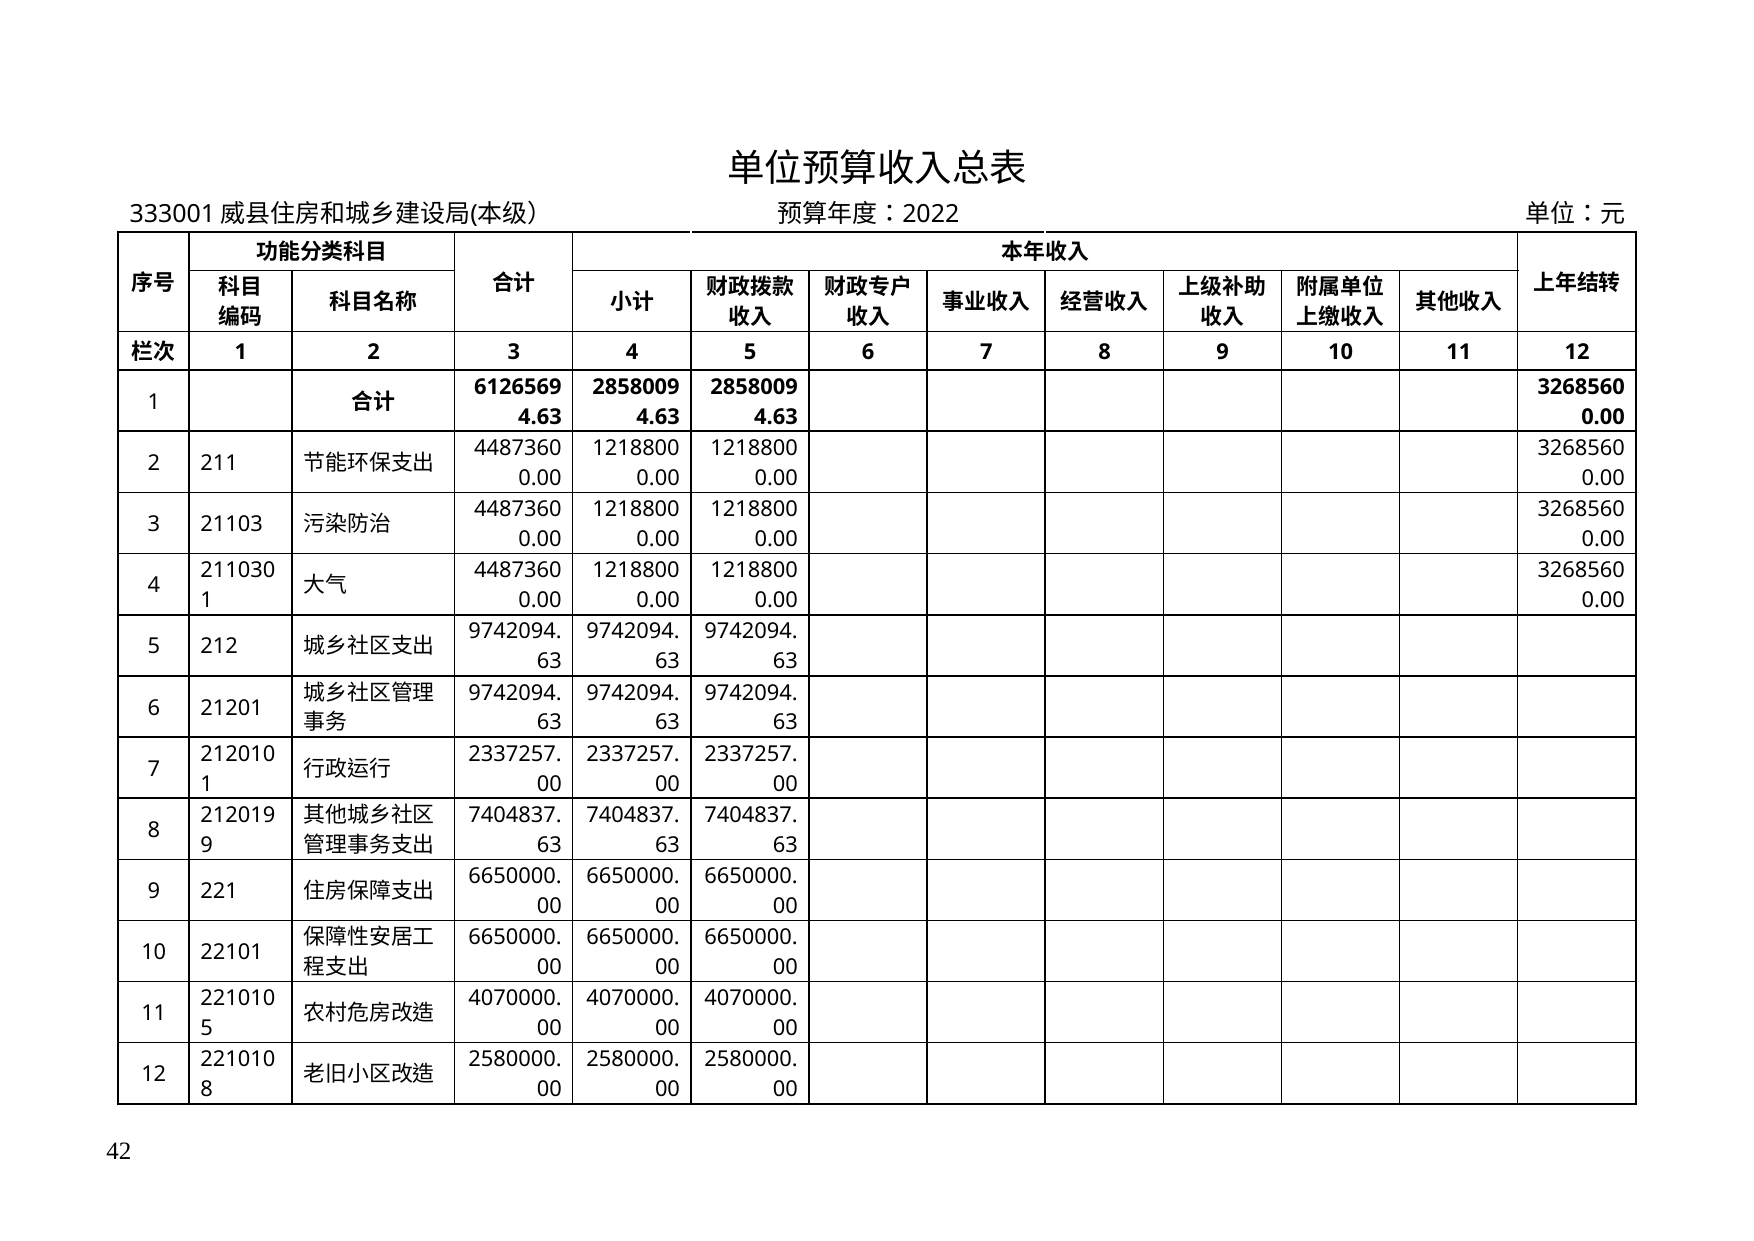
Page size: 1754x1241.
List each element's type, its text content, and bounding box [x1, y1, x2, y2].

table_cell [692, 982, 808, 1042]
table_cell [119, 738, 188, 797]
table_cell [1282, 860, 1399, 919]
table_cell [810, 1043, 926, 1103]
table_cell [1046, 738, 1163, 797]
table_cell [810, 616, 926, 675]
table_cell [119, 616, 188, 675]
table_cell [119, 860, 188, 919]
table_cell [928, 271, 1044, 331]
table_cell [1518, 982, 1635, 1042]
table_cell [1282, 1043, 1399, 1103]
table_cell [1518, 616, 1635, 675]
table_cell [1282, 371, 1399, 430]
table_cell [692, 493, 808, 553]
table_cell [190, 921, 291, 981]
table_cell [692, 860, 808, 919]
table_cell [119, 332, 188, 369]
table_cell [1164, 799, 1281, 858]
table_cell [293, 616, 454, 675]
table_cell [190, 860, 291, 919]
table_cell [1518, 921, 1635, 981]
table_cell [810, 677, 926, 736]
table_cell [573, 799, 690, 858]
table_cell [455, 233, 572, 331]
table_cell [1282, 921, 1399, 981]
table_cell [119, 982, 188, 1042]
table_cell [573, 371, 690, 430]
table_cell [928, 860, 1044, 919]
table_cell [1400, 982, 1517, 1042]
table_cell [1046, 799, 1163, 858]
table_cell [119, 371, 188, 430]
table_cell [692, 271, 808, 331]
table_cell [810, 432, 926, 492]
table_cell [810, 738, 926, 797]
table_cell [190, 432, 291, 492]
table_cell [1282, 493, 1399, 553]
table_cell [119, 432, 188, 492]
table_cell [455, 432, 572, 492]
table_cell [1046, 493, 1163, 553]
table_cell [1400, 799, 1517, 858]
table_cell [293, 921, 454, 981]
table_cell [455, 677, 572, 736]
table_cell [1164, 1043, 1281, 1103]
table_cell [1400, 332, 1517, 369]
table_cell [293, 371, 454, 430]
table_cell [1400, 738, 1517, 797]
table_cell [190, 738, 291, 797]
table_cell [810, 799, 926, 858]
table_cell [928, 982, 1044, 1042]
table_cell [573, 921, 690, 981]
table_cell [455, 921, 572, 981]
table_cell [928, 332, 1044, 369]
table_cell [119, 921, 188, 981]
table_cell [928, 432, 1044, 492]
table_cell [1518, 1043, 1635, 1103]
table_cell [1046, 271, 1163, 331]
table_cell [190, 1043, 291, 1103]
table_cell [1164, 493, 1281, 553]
text 单位预算收入总表 [106, 142, 1648, 193]
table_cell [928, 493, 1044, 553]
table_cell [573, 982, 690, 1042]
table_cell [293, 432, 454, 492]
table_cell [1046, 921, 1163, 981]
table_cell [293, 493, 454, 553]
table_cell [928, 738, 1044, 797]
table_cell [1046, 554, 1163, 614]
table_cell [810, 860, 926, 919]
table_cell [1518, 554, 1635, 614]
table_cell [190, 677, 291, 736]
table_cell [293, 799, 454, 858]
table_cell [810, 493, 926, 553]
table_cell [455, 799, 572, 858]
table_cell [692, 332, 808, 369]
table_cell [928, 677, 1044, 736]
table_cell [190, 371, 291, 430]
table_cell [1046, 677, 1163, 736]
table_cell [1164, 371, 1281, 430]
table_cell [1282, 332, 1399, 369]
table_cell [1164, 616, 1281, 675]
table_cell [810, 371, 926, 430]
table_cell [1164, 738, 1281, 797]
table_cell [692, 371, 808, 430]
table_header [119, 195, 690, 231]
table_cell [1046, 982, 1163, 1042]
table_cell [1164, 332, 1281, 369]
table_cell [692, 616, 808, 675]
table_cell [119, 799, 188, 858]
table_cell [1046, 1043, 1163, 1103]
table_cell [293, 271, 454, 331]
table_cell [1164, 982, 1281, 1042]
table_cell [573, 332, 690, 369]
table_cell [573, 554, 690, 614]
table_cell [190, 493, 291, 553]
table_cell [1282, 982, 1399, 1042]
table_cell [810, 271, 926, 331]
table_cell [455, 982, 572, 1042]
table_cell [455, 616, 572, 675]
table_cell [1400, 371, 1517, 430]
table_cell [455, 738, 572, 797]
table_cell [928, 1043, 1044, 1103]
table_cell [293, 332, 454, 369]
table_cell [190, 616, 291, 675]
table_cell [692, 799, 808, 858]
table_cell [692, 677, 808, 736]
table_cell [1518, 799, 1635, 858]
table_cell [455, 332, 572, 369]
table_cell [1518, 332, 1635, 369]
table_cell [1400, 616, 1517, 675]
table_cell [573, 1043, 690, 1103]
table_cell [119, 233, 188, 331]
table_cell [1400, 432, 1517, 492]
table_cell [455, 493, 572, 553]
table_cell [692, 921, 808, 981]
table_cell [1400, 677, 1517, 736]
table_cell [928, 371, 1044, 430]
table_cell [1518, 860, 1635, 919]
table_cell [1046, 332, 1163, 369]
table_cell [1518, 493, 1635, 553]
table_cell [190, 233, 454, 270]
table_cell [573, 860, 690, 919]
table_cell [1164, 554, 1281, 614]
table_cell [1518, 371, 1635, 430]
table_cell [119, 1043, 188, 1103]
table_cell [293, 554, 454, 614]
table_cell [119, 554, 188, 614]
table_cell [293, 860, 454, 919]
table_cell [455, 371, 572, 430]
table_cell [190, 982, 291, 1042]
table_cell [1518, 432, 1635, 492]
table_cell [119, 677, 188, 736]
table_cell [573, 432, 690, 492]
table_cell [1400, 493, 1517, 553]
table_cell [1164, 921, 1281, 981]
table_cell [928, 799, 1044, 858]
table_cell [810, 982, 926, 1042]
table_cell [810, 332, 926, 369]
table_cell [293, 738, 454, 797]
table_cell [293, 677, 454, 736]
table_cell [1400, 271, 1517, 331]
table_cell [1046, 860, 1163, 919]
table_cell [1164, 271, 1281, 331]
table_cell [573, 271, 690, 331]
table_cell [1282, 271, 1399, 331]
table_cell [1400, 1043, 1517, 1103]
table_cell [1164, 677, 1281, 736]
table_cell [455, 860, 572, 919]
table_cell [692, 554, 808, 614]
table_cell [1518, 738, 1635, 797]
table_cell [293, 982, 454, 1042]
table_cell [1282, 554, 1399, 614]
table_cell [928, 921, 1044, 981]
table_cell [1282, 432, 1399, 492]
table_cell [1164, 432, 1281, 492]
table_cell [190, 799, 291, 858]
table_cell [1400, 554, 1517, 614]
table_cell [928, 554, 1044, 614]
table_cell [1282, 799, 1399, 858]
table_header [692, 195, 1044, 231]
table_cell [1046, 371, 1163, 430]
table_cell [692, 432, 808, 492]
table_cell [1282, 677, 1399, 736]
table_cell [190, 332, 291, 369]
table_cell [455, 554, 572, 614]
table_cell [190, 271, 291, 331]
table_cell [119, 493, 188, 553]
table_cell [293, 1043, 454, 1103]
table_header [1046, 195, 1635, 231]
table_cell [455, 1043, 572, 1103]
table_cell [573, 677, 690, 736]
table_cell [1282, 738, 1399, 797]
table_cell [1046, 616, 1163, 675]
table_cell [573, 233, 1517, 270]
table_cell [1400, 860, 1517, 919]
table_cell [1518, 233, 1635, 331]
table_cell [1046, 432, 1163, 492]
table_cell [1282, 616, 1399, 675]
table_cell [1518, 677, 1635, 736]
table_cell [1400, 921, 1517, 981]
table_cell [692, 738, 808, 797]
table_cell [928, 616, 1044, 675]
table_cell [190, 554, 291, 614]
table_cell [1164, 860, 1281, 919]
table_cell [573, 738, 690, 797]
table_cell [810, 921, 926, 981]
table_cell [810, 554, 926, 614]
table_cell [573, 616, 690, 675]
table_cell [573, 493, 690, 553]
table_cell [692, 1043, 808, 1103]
